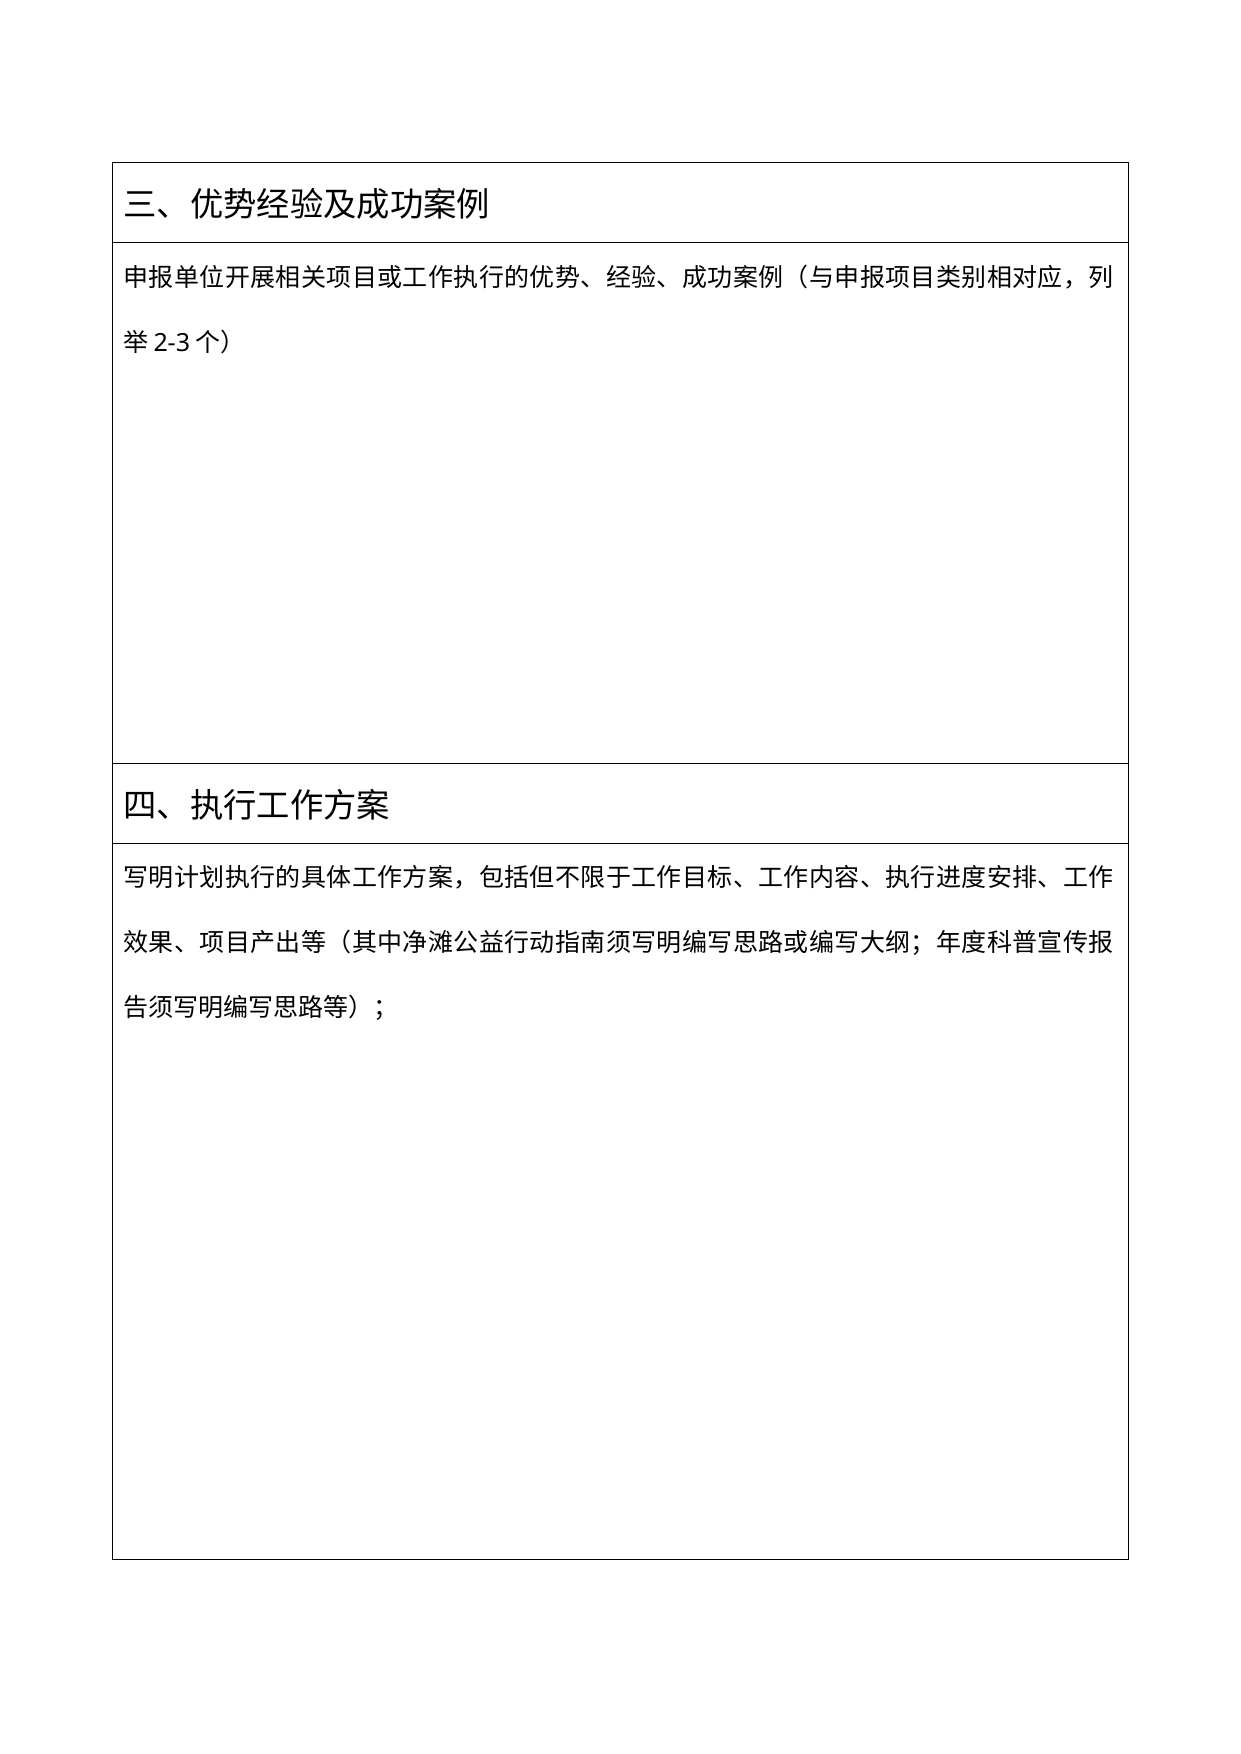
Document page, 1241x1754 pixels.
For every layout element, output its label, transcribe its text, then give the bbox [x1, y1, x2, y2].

table_cell 申报单位开展相关项目或工作执行的优势、经验、成功案例（与申报项目类别相对应，列举2-3个） [113, 243, 1128, 763]
table_cell 三、优势经验及成功案例 [113, 163, 1128, 242]
table_cell 四、执行工作方案 [113, 764, 1128, 842]
table_cell 写明计划执行的具体工作方案，包括但不限于工作目标、工作内容、执行进度安排、工作效果、项目产出等（其中净滩公益行动指南须写明编写思路或编写大纲；年度科普宣传报告须写明编写思路等）； [113, 844, 1128, 1558]
